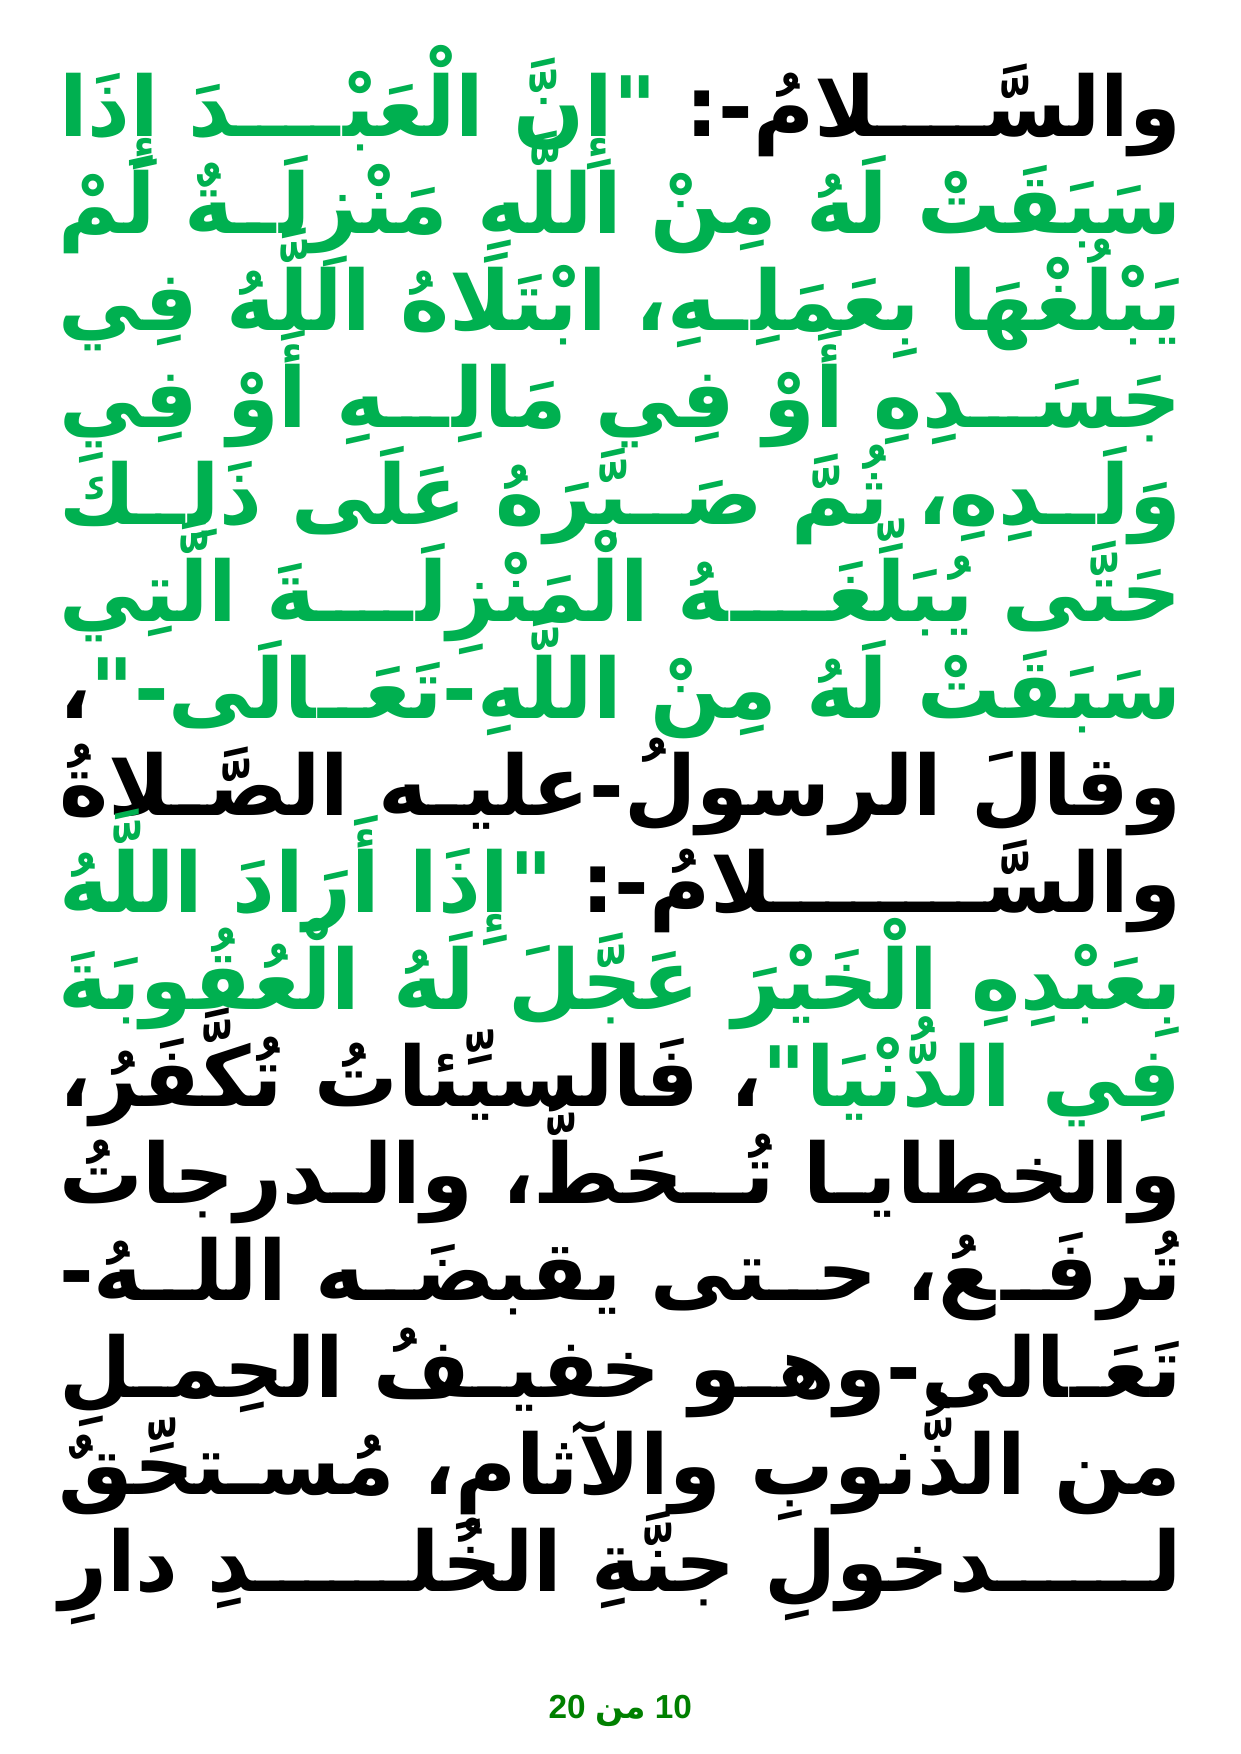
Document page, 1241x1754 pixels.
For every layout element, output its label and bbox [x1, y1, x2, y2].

text [59, 59, 1181, 1611]
